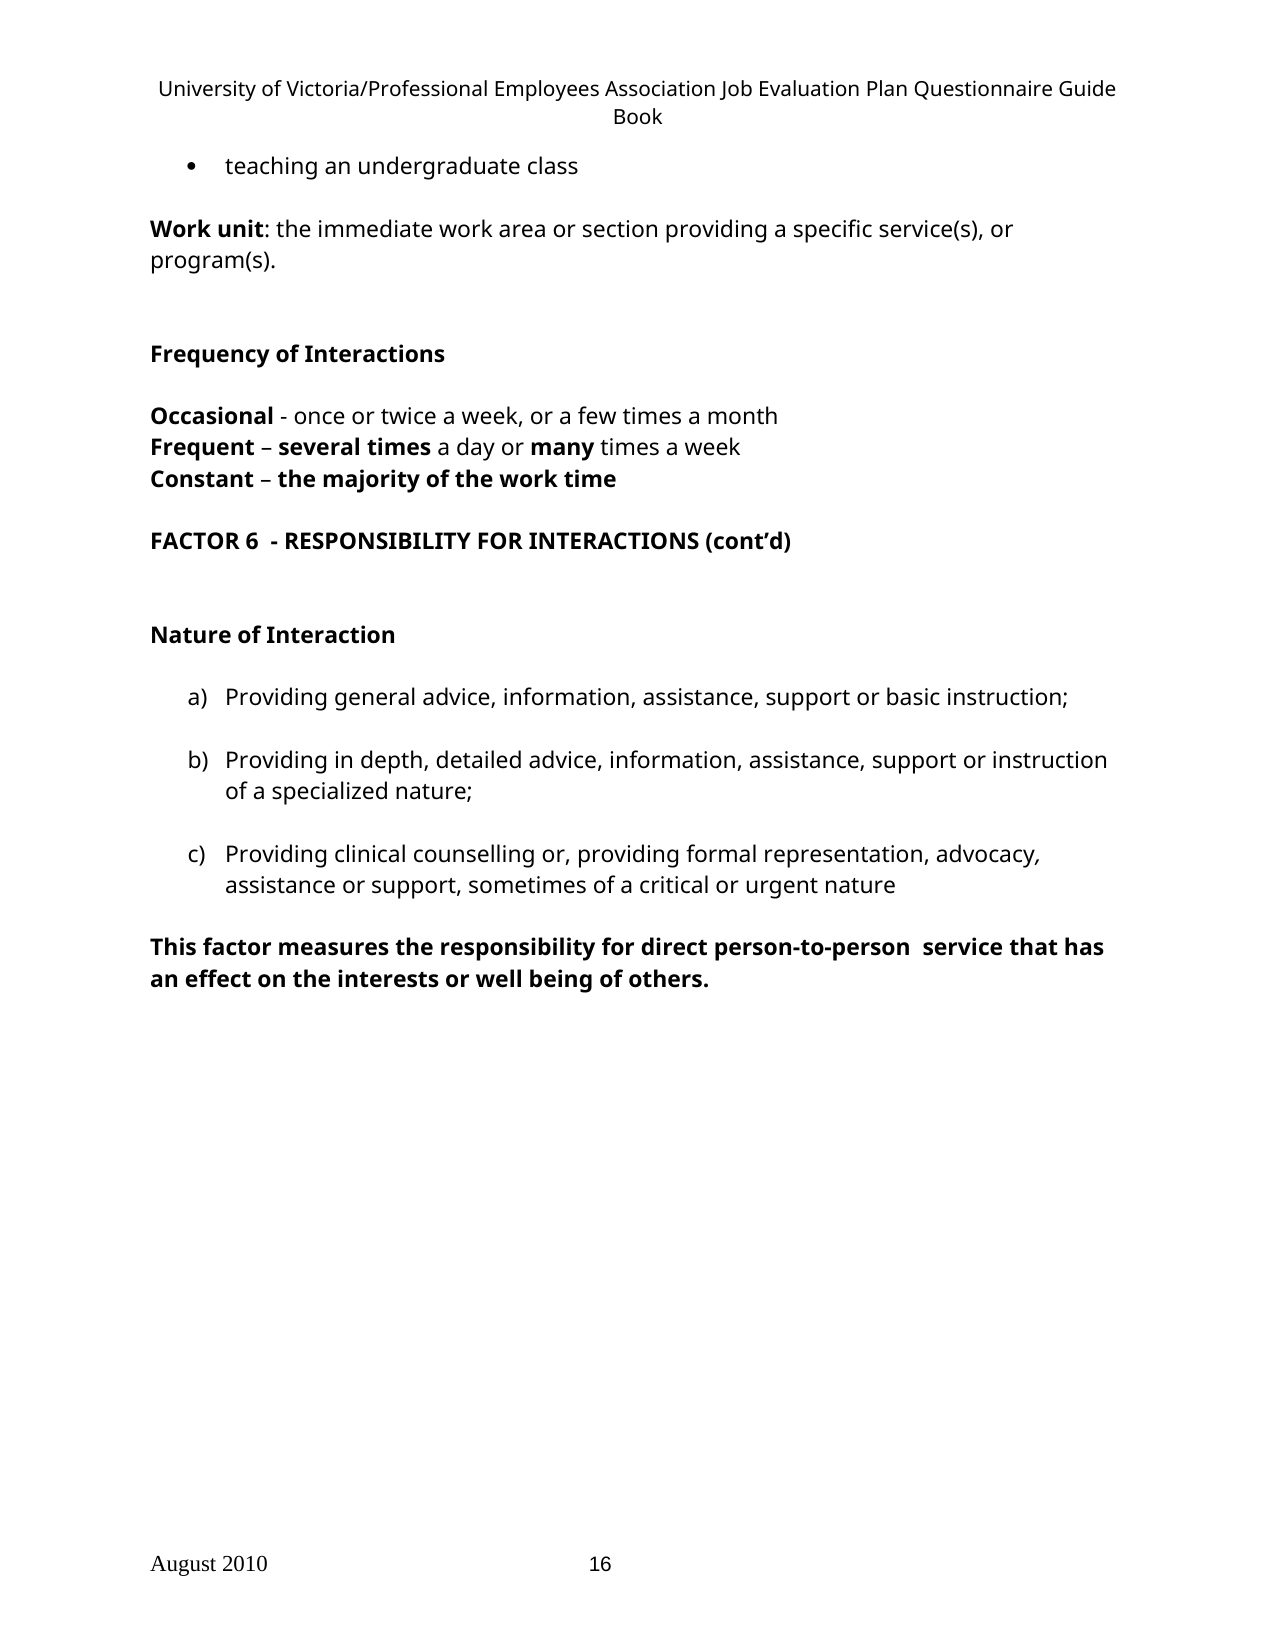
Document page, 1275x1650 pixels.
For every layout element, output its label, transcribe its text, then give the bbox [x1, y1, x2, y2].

text Frequent – several times a day or many times a week [150, 431, 1125, 462]
list Providing general advice, information, assistance, support or basic instruction; [187, 681, 1125, 712]
text Occasional - once or twice a week, or a few times a month [150, 400, 1125, 431]
list Providing clinical counselling or, providing formal representation, advocacy, assistance or support, sometimes of a critical or urgent nature [187, 837, 1125, 900]
list Providing in depth, detailed advice, information, assistance, support or instruction of a specialized nature; [187, 744, 1125, 806]
text This factor measures the responsibility for direct person-to-person service that has an effect on the interests or well being of others. [150, 931, 1125, 994]
text Constant – the majority of the work time [150, 462, 1125, 494]
subtitle Nature of Interaction [150, 619, 1125, 650]
text Work unit: the immediate work area or section providing a specific service(s), or program(s). [150, 212, 1125, 275]
list teaching an undergraduate class [187, 150, 1125, 181]
subtitle FACTOR 6 - RESPONSIBILITY FOR INTERACTIONS (cont’d) [150, 525, 1125, 556]
subtitle Frequency of Interactions [150, 337, 1125, 369]
